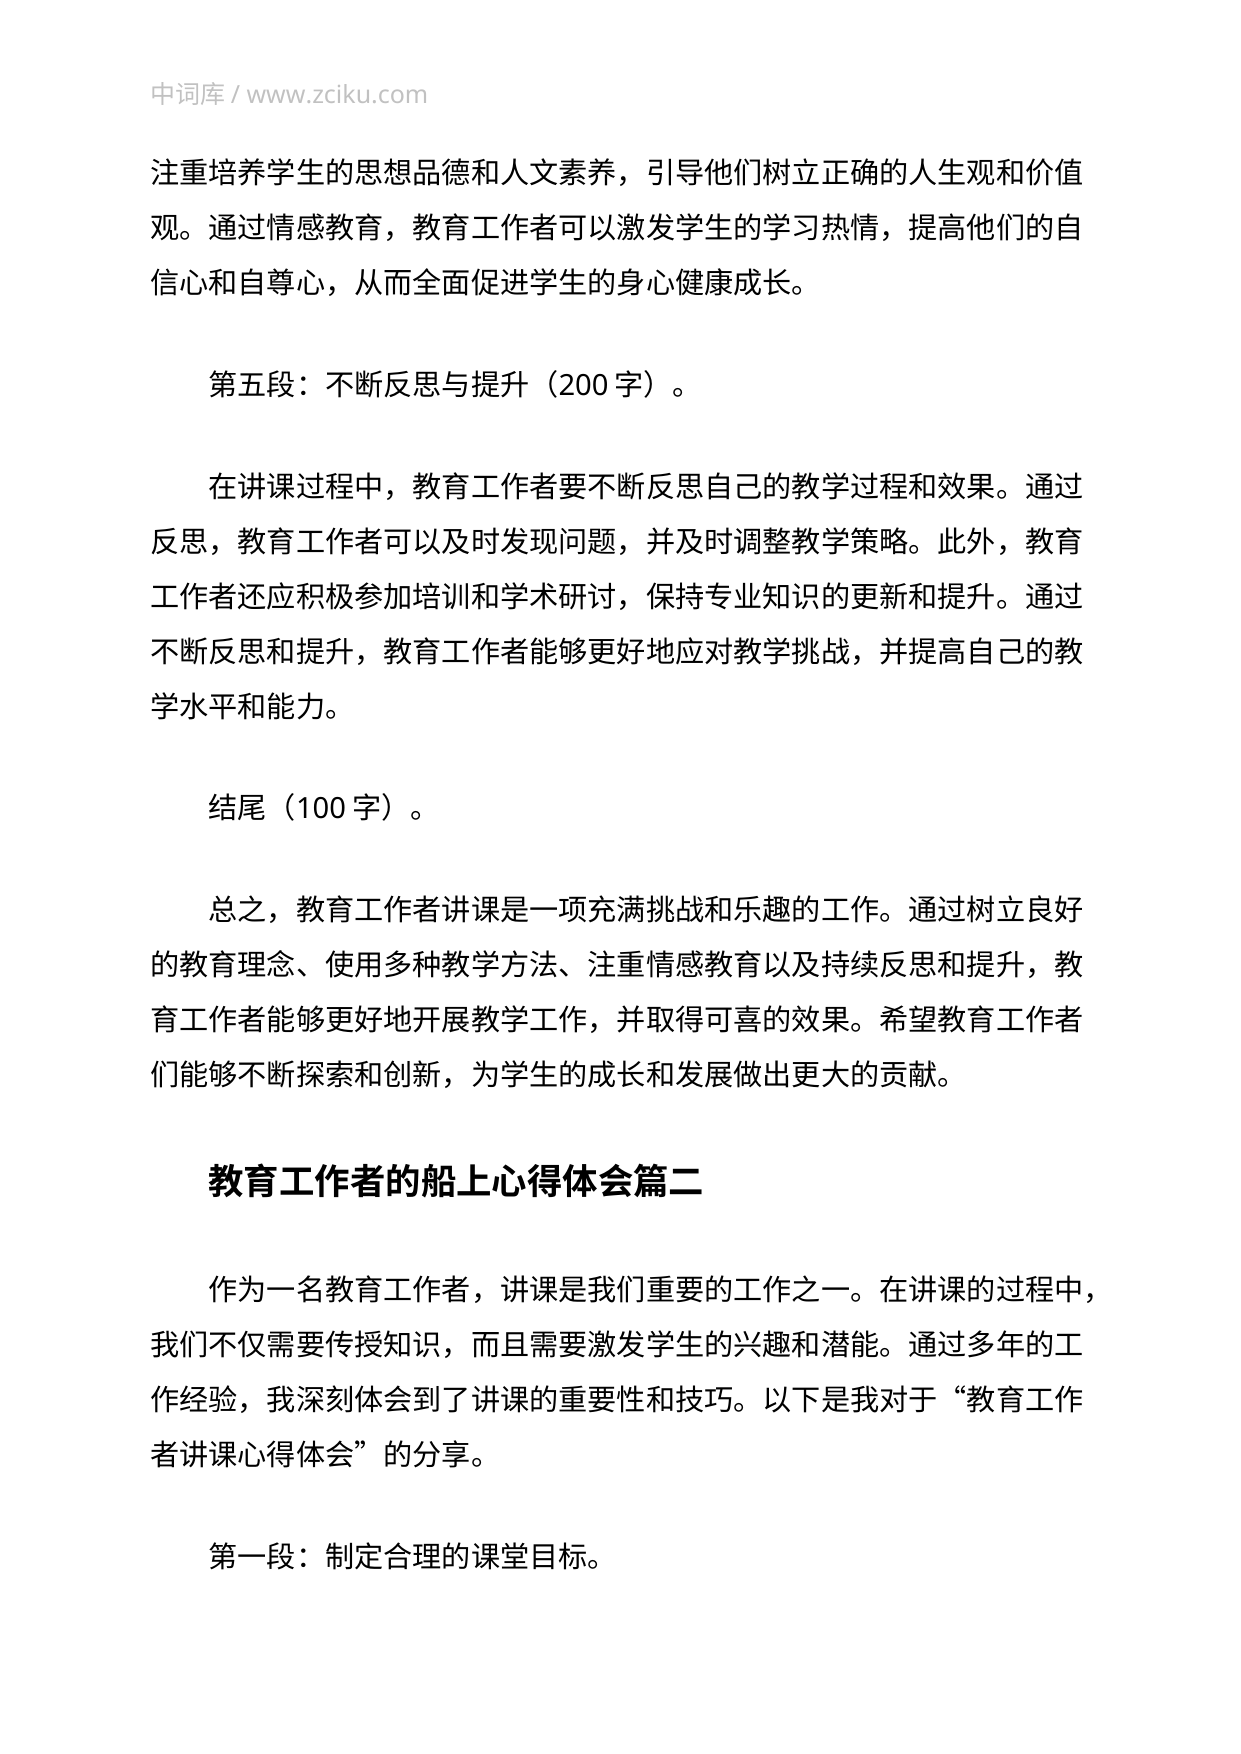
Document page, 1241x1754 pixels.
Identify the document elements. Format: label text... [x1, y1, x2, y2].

text 第一段：制定合理的课堂目标。 [150, 1533, 1090, 1576]
text 第五段：不断反思与提升（200字）。 [150, 362, 1090, 404]
text 作为一名教育工作者，讲课是我们重要的工作之一。在讲课的过程中，我们不仅需要传授知识，而且需要激发学生的兴趣和潜能。通过多年的工作经验，我深刻体会到了讲课的重要性和技巧。以下是我对于“教育工作者讲课心得体会”的分享。 [150, 1267, 1090, 1474]
text 教育工作者的船上心得体会篇二 [150, 1153, 1090, 1204]
text 总之，教育工作者讲课是一项充满挑战和乐趣的工作。通过树立良好的教育理念、使用多种教学方法、注重情感教育以及持续反思和提升，教育工作者能够更好地开展教学工作，并取得可喜的效果。希望教育工作者们能够不断探索和创新，为学生的成长和发展做出更大的贡献。 [150, 887, 1090, 1094]
text 在讲课过程中，教育工作者要不断反思自己的教学过程和效果。通过反思，教育工作者可以及时发现问题，并及时调整教学策略。此外，教育工作者还应积极参加培训和学术研讨，保持专业知识的更新和提升。通过不断反思和提升，教育工作者能够更好地应对教学挑战，并提高自己的教学水平和能力。 [150, 463, 1090, 725]
text 结尾（100字）。 [150, 785, 1090, 827]
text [150, 150, 1090, 302]
